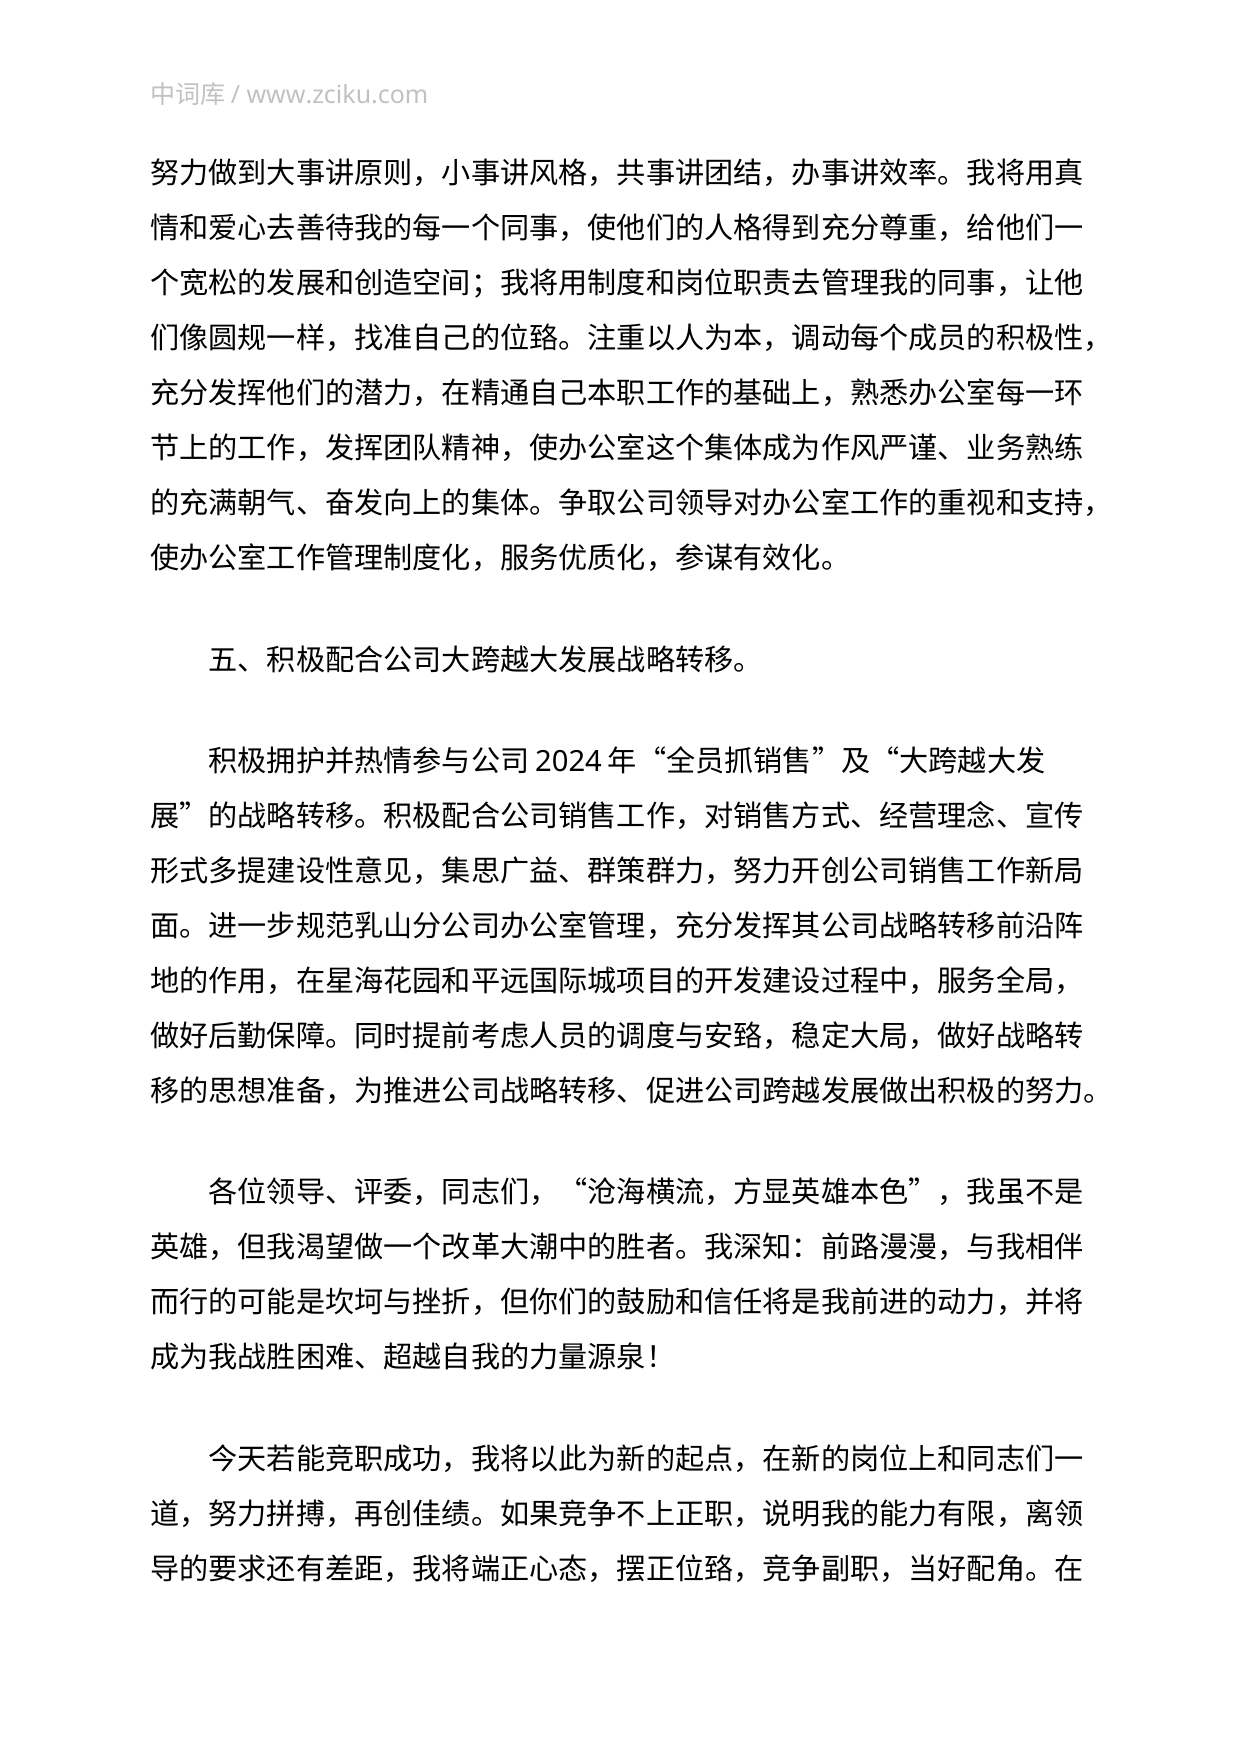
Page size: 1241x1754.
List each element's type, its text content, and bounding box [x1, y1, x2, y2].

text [150, 1436, 1090, 1588]
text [150, 150, 1090, 577]
text 积极拥护并热情参与公司2024年“全员抓销售”及“大跨越大发展”的战略转移。积极配合公司销售工作，对销售方式、经营理念、宣传形式多提建设性意见，集思广益、群策群力，努力开创公司销售工作新局面。进一步规范乳山分公司办公室管理，充分发挥其公司战略转移前沿阵地的作用，在星海花园和平远国际城项目的开发建设过程中，服务全局，做好后勤保障。同时提前考虑人员的调度与安臵，稳定大局，做好战略转移的思想准备，为推进公司战略转移、促进公司跨越发展做出积极的努力。 [150, 738, 1090, 1109]
text 各位领导、评委，同志们，“沧海横流，方显英雄本色”，我虽不是英雄，但我渴望做一个改革大潮中的胜者。我深知：前路漫漫，与我相伴而行的可能是坎坷与挫折，但你们的鼓励和信任将是我前进的动力，并将成为我战胜困难、超越自我的力量源泉！ [150, 1169, 1090, 1376]
text 五、积极配合公司大跨越大发展战略转移。 [150, 636, 1090, 678]
